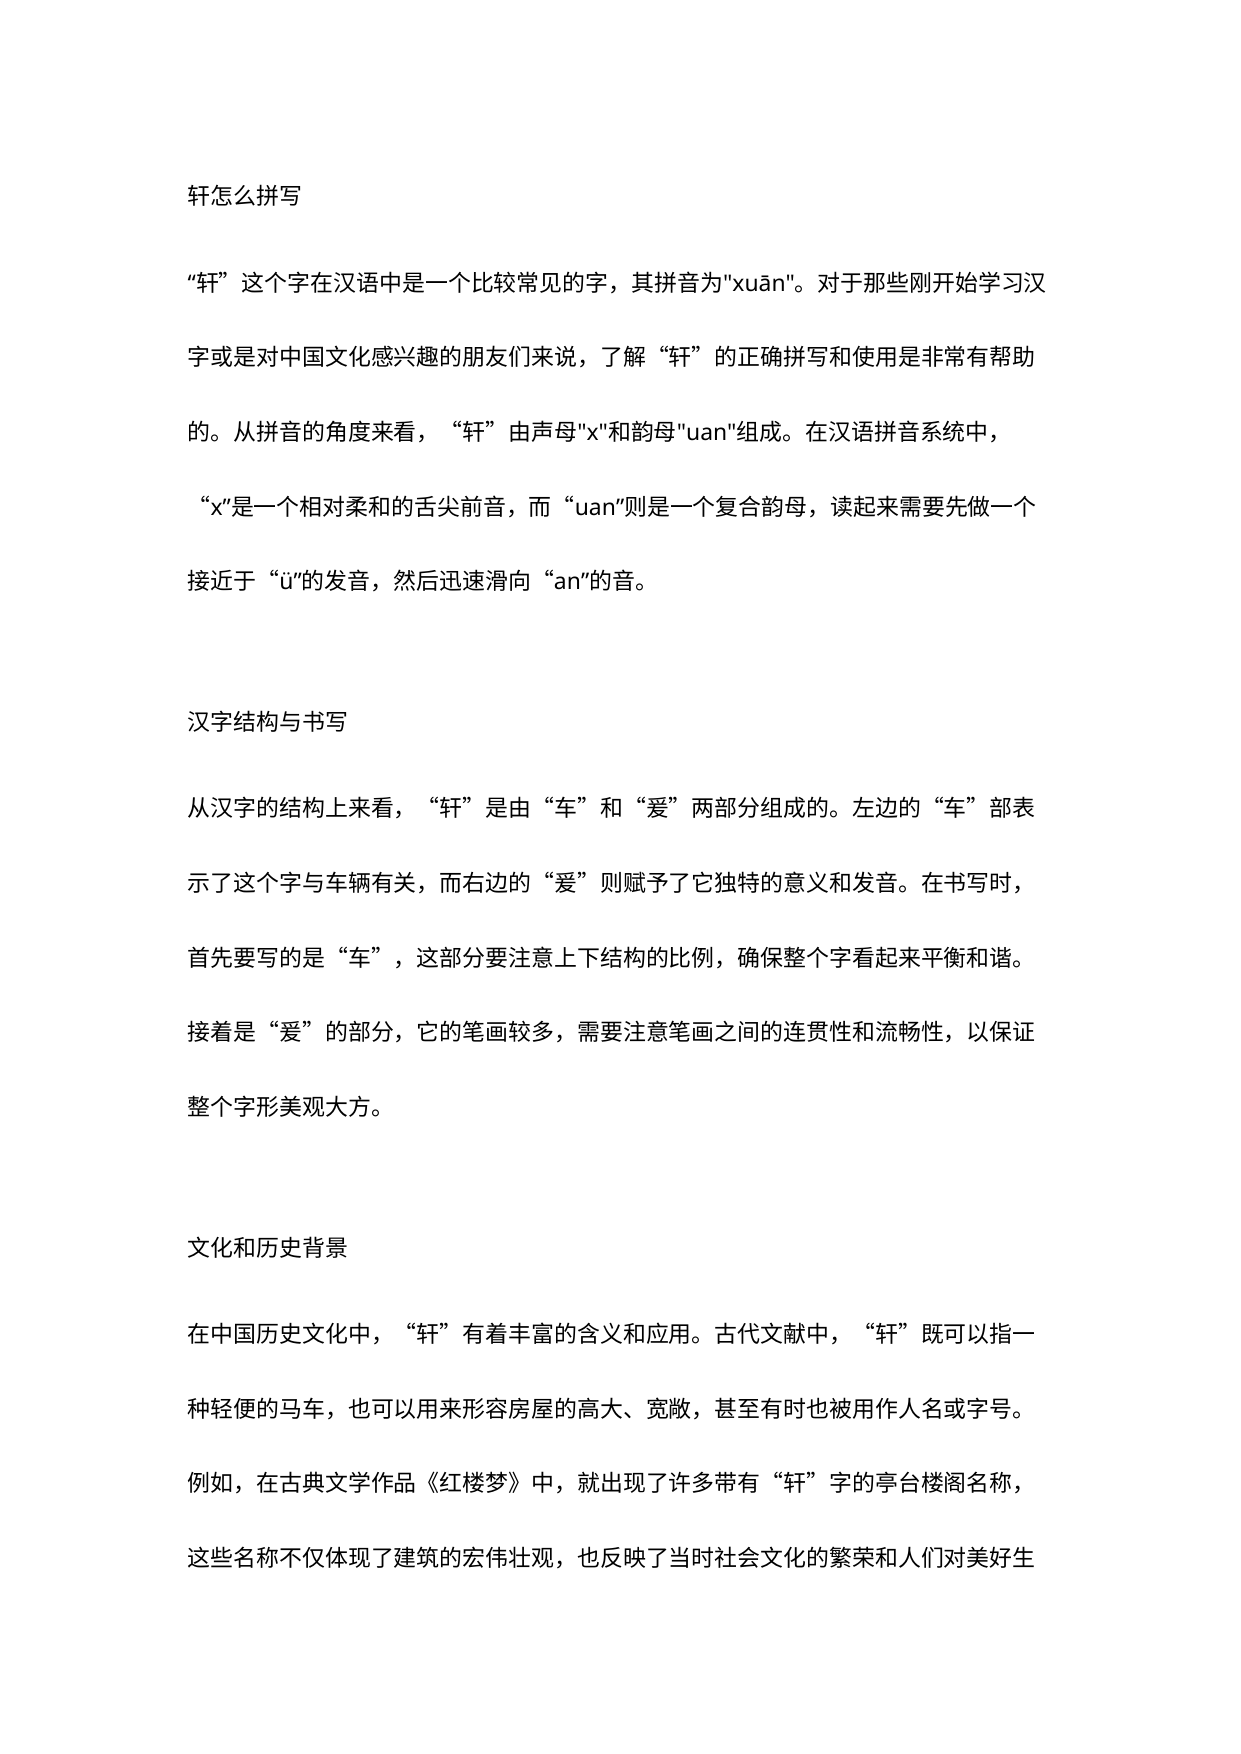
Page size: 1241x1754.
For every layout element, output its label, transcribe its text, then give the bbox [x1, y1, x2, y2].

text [187, 1300, 1053, 1589]
text 轩怎么拼写 [187, 162, 1053, 227]
text 文化和历史背景 [187, 1213, 1053, 1278]
text 从汉字的结构上来看，“轩”是由“车”和“爰”两部分组成的。左边的“车”部表示了这个字与车辆有关，而右边的“爰”则赋予了它独特的意义和发音。在书写时，首先要写的是“车”，这部分要注意上下结构的比例，确保整个字看起来平衡和谐。接着是“爰”的部分，它的笔画较多，需要注意笔画之间的连贯性和流畅性，以保证整个字形美观大方。 [187, 774, 1053, 1138]
text 汉字结构与书写 [187, 688, 1053, 753]
text “轩”这个字在汉语中是一个比较常见的字，其拼音为"xuān"。对于那些刚开始学习汉字或是对中国文化感兴趣的朋友们来说，了解“轩”的正确拼写和使用是非常有帮助的。从拼音的角度来看，“轩”由声母"x"和韵母"uan"组成。在汉语拼音系统中，“x”是一个相对柔和的舌尖前音，而“uan”则是一个复合韵母，读起来需要先做一个接近于“ü”的发音，然后迅速滑向“an”的音。 [187, 248, 1053, 612]
